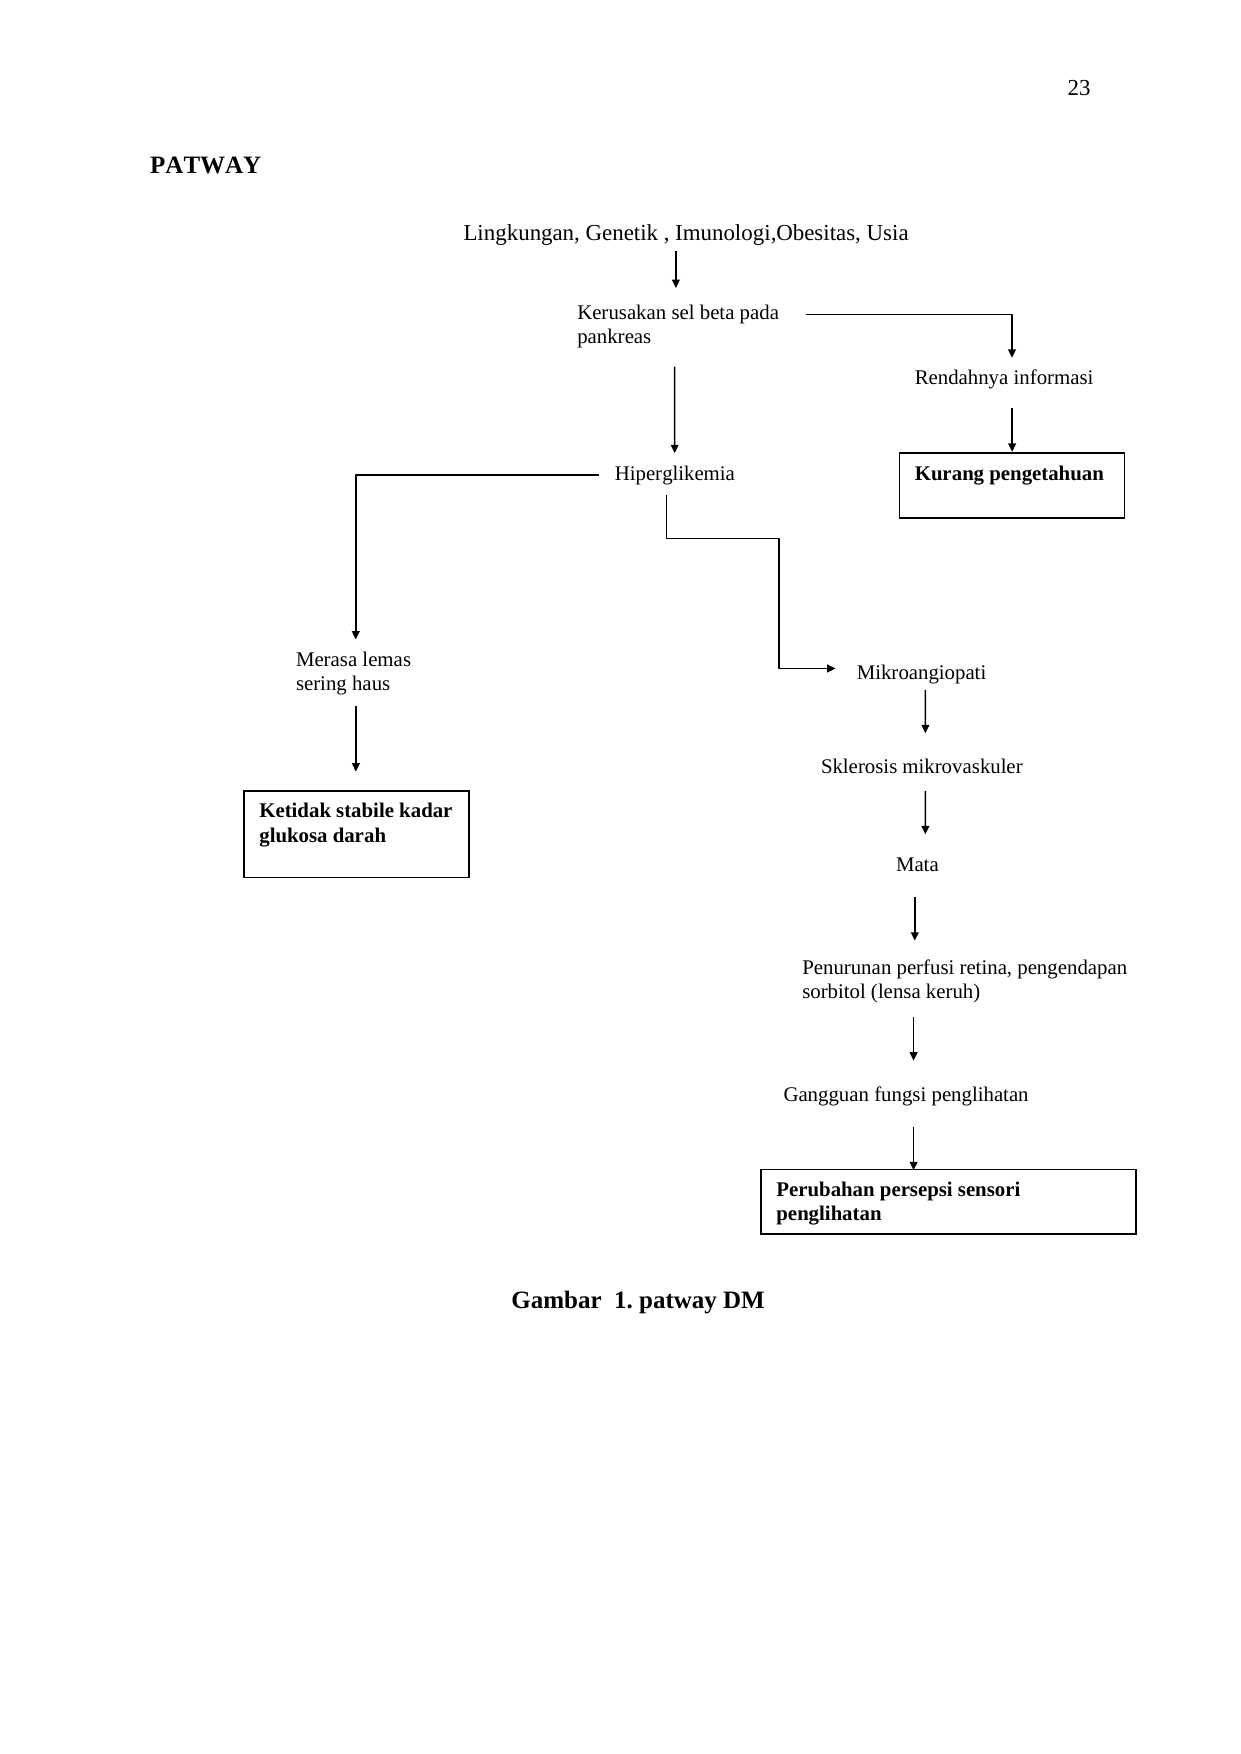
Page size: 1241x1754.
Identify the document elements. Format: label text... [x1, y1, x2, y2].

text PATWAY [150, 150, 1090, 179]
subtitle Gambar 1. patway DM [185, 1286, 1090, 1314]
